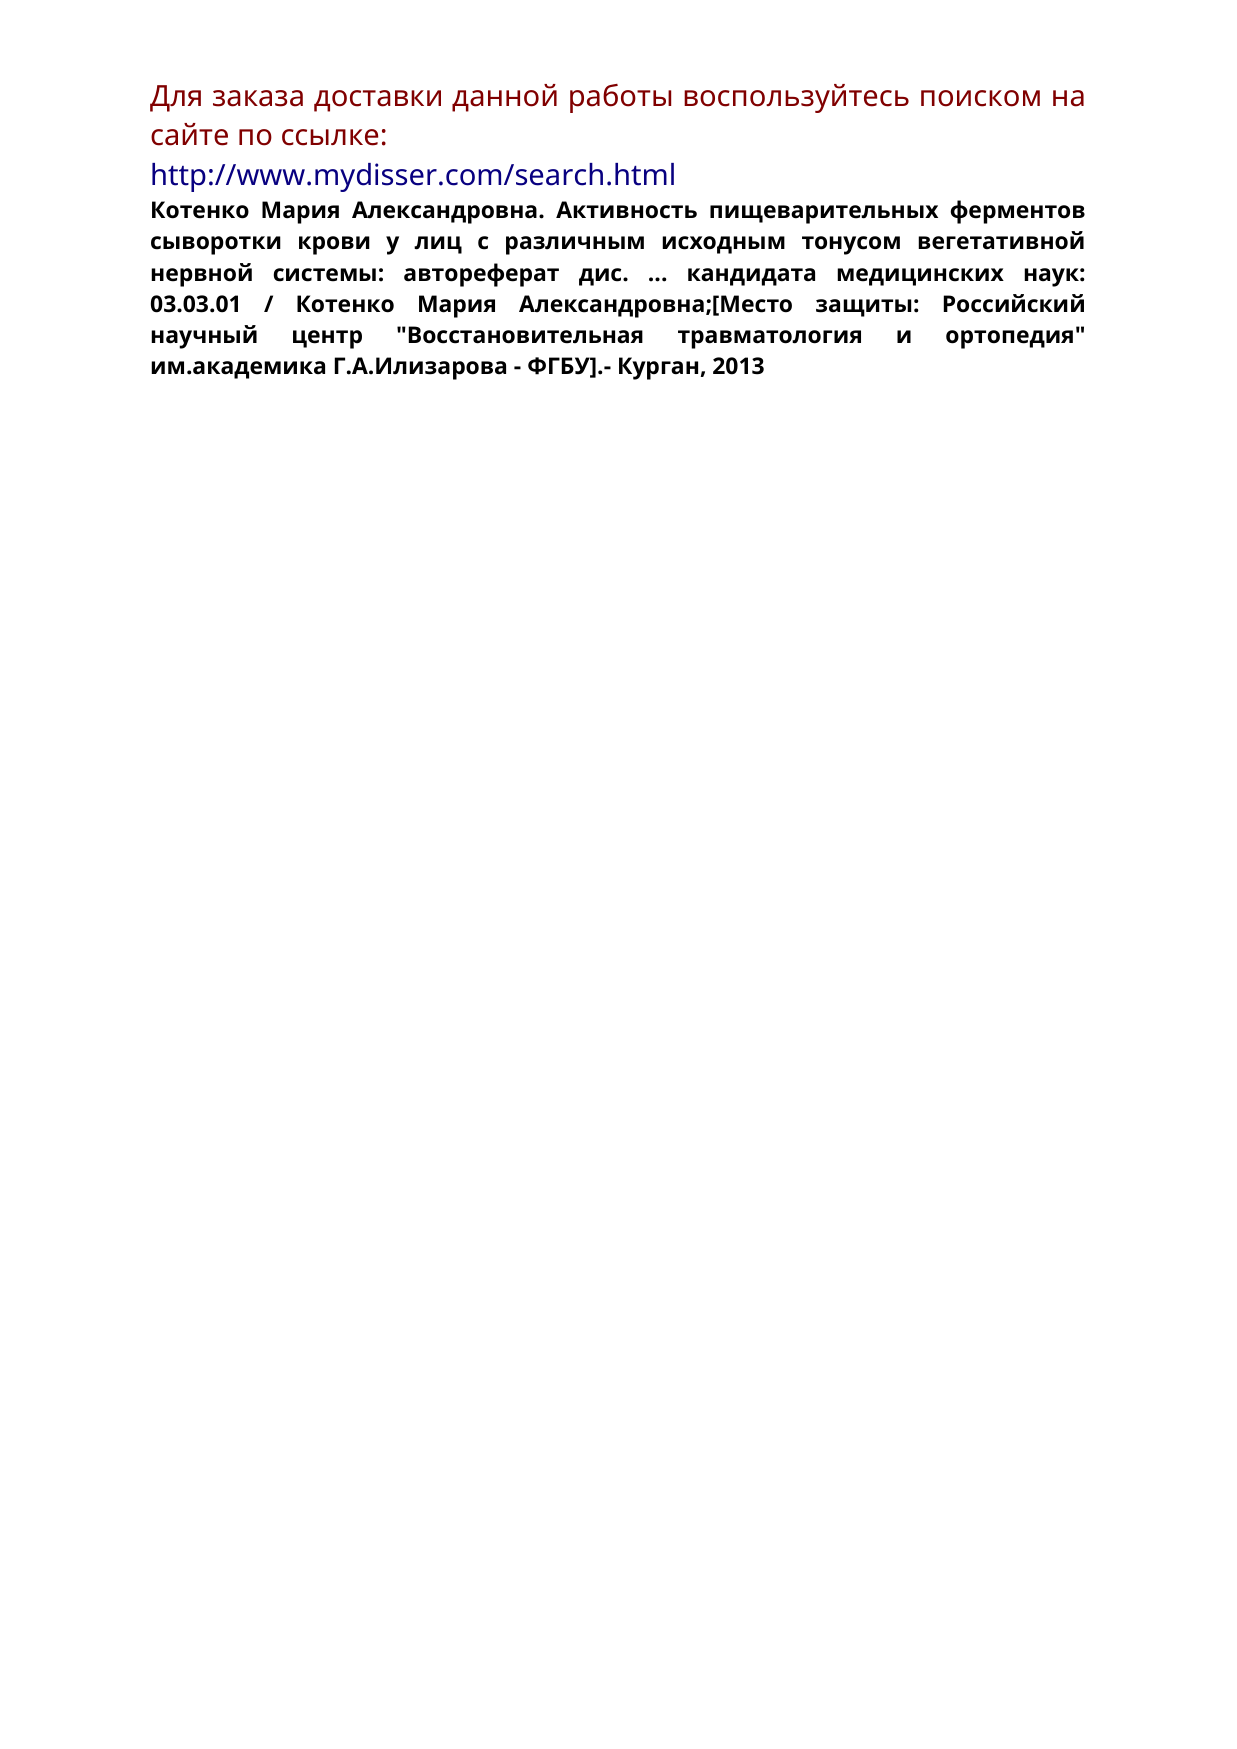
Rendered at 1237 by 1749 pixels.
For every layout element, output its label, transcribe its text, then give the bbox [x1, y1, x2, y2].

text Котенко Мария Александровна. Активность пищеварительных ферментов сыворотки крови у лиц с различным исходным тонусом вегетативной нервной системы: автореферат дис. ... кандидата медицинских наук: 03.03.01 / Котенко Мария Александровна;[Место защиты: Российский научный центр "Восстановительная травматология и ортопедия" им.академика Г.А.Илизарова - ФГБУ].- Курган, 2013 [150, 194, 1086, 382]
